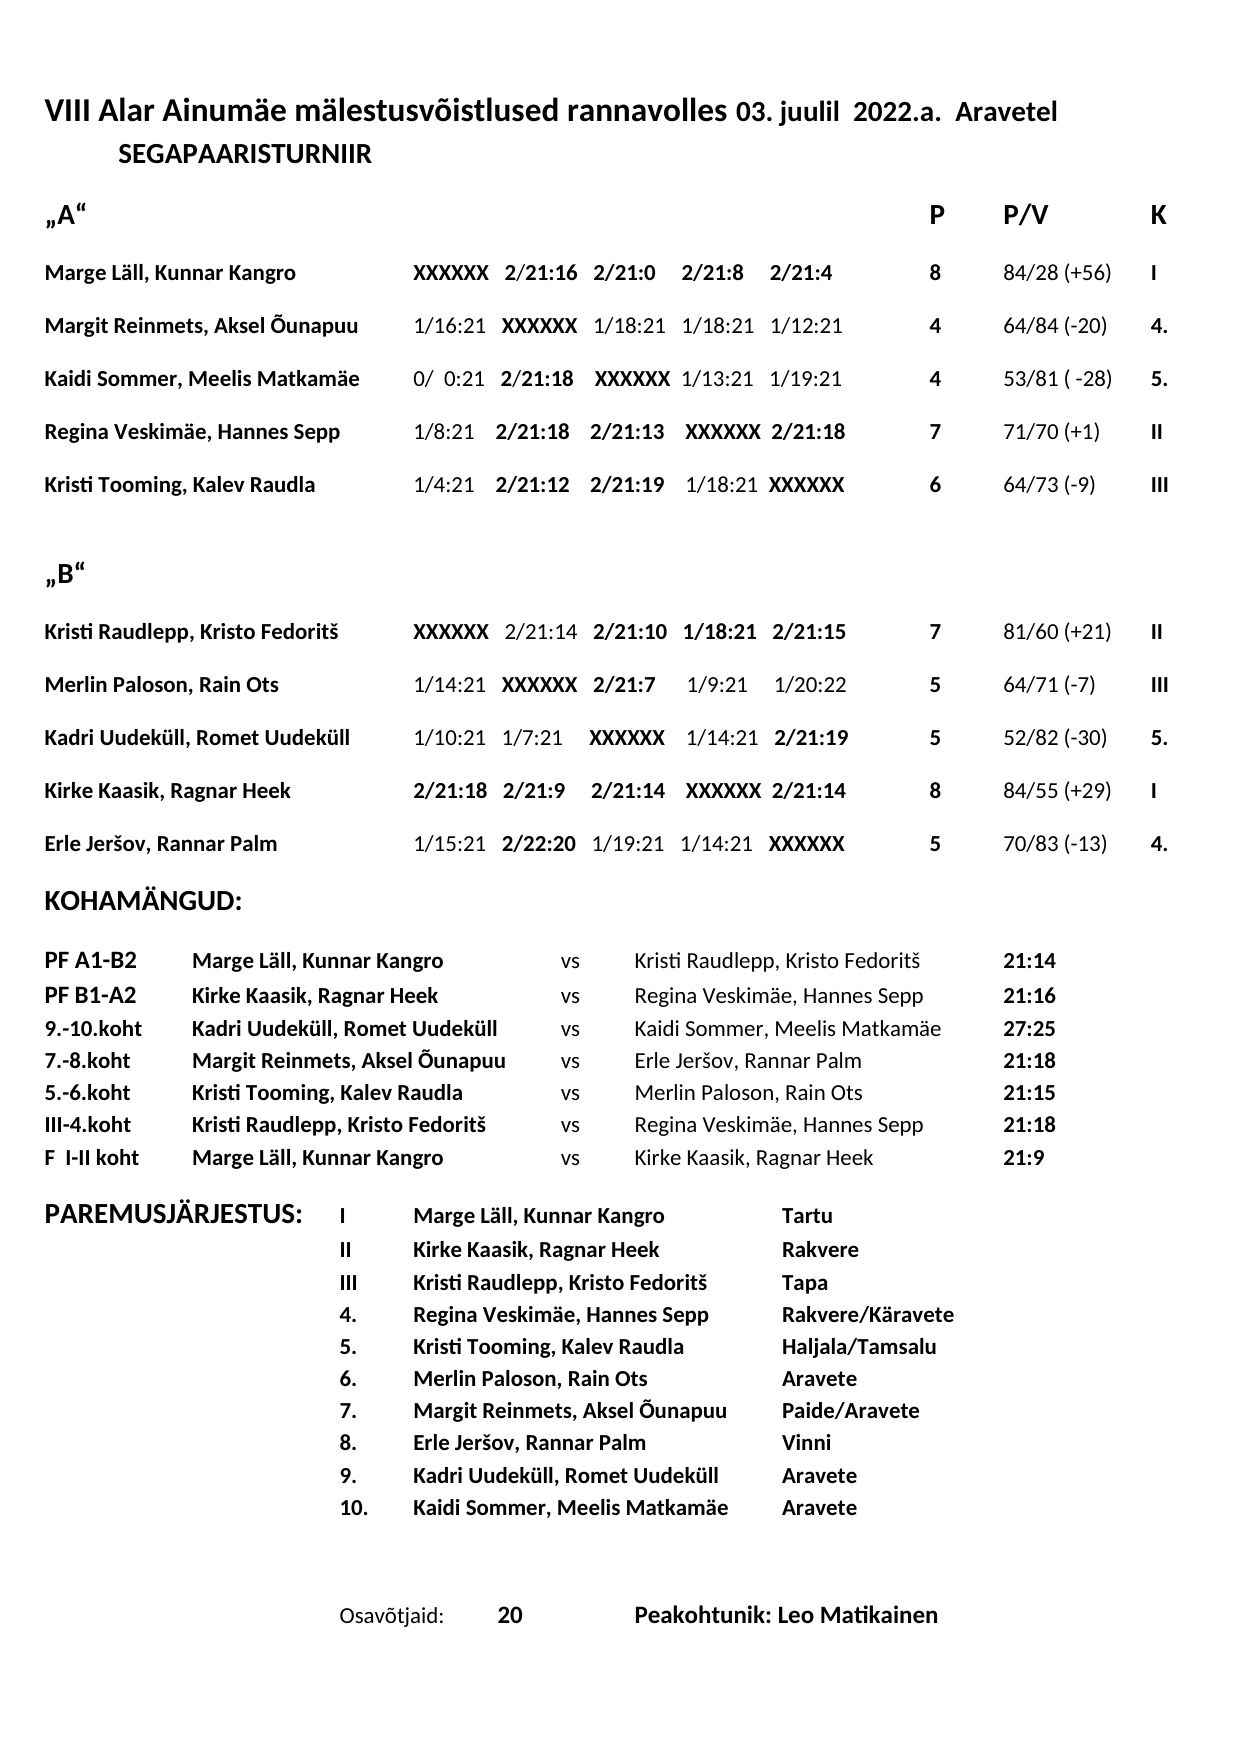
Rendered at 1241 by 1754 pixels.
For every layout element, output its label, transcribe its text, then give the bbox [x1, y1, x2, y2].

text Erle Jeršov, Rannar Palm 1/15:21 2/22:20 1/19:21 1/14:21 XXXXXX 5 70/83 (-13) 4. [44, 829, 1196, 857]
text Kristi Raudlepp, Kristo Fedoritš XXXXXX 2/21:14 2/21:10 1/18:21 2/21:15 7 81/60 (+21) II [44, 617, 1196, 645]
text KOHAMÄNGUD: [44, 882, 1196, 918]
text Kirke Kaasik, Ragnar Heek 2/21:18 2/21:9 2/21:14 XXXXXX 2/21:14 8 84/55 (+29) I [44, 776, 1196, 804]
text PF A1-B2 Marge Läll, Kunnar Kangro vs Kristi Raudlepp, Kristo Fedoritš 21:14 PF B1-A2 Kirke Kaasik, Ragnar Heek vs Regina Veskimäe, Hannes Sepp 21:16 9.-10.koht Kadri Uudeküll, Romet Uudeküll vs Kaidi Sommer, Meelis Matkamäe 27:25 7.-8.koht Margit Reinmets, Aksel Õunapuu vs Erle Jeršov, Rannar Palm 21:18 5.-6.koht Kristi Tooming, Kalev Raudla vs Merlin Paloson, Rain Ots 21:15 III-4.koht Kristi Raudlepp, Kristo Fedoritš vs Regina Veskimäe, Hannes Sepp 21:18 F I-II koht Marge Läll, Kunnar Kangro vs Kirke Kaasik, Ragnar Heek 21:9 [44, 944, 1196, 1171]
text Regina Veskimäe, Hannes Sepp 1/8:21 2/21:18 2/21:13 XXXXXX 2/21:18 7 71/70 (+1) II [44, 417, 1196, 445]
text VIII Alar Ainumäe mälestusvõistlused rannavolles 03. juulil 2022.a. Aravetel SEGAPAARISTURNIIR [44, 89, 1196, 170]
text Marge Läll, Kunnar Kangro XXXXXX 2/21:16 2/21:0 2/21:8 2/21:4 8 84/28 (+56) I [44, 258, 1196, 286]
text Merlin Paloson, Rain Ots 1/14:21 XXXXXX 2/21:7 1/9:21 1/20:22 5 64/71 (-7) III [44, 670, 1196, 698]
text „B“ [44, 556, 1196, 591]
text „A“ P P/V K [44, 196, 1196, 232]
text Kadri Uudeküll, Romet Uudeküll 1/10:21 1/7:21 XXXXXX 1/14:21 2/21:19 5 52/82 (-30) 5. [44, 723, 1196, 751]
text Kristi Tooming, Kalev Raudla 1/4:21 2/21:12 2/21:19 1/18:21 XXXXXX 6 64/73 (-9) III [44, 470, 1196, 531]
text Margit Reinmets, Aksel Õunapuu 1/16:21 XXXXXX 1/18:21 1/18:21 1/12:21 4 64/84 (-20) 4. [44, 311, 1196, 339]
text PAREMUSJÄRJESTUS: I Marge Läll, Kunnar Kangro Tartu II Kirke Kaasik, Ragnar Heek Rakvere III Kristi Raudlepp, Kristo Fedoritš Tapa 4. Regina Veskimäe, Hannes Sepp Rakvere/Käravete 5. Kristi Tooming, Kalev Raudla Haljala/Tamsalu 6. Merlin Paloson, Rain Ots Aravete 7. Margit Reinmets, Aksel Õunapuu Paide/Aravete 8. Erle Jeršov, Rannar Palm Vinni 9. Kadri Uudeküll, Romet Uudeküll Aravete 10. Kaidi Sommer, Meelis Matkamäe Aravete [44, 1196, 1196, 1521]
text Kaidi Sommer, Meelis Matkamäe 0/ 0:21 2/21:18 XXXXXX 1/13:21 1/19:21 4 53/81 ( -28) 5. [44, 364, 1196, 392]
text Osavõtjaid: 20 Peakohtunik: Leo Matikainen [266, 1599, 1196, 1629]
